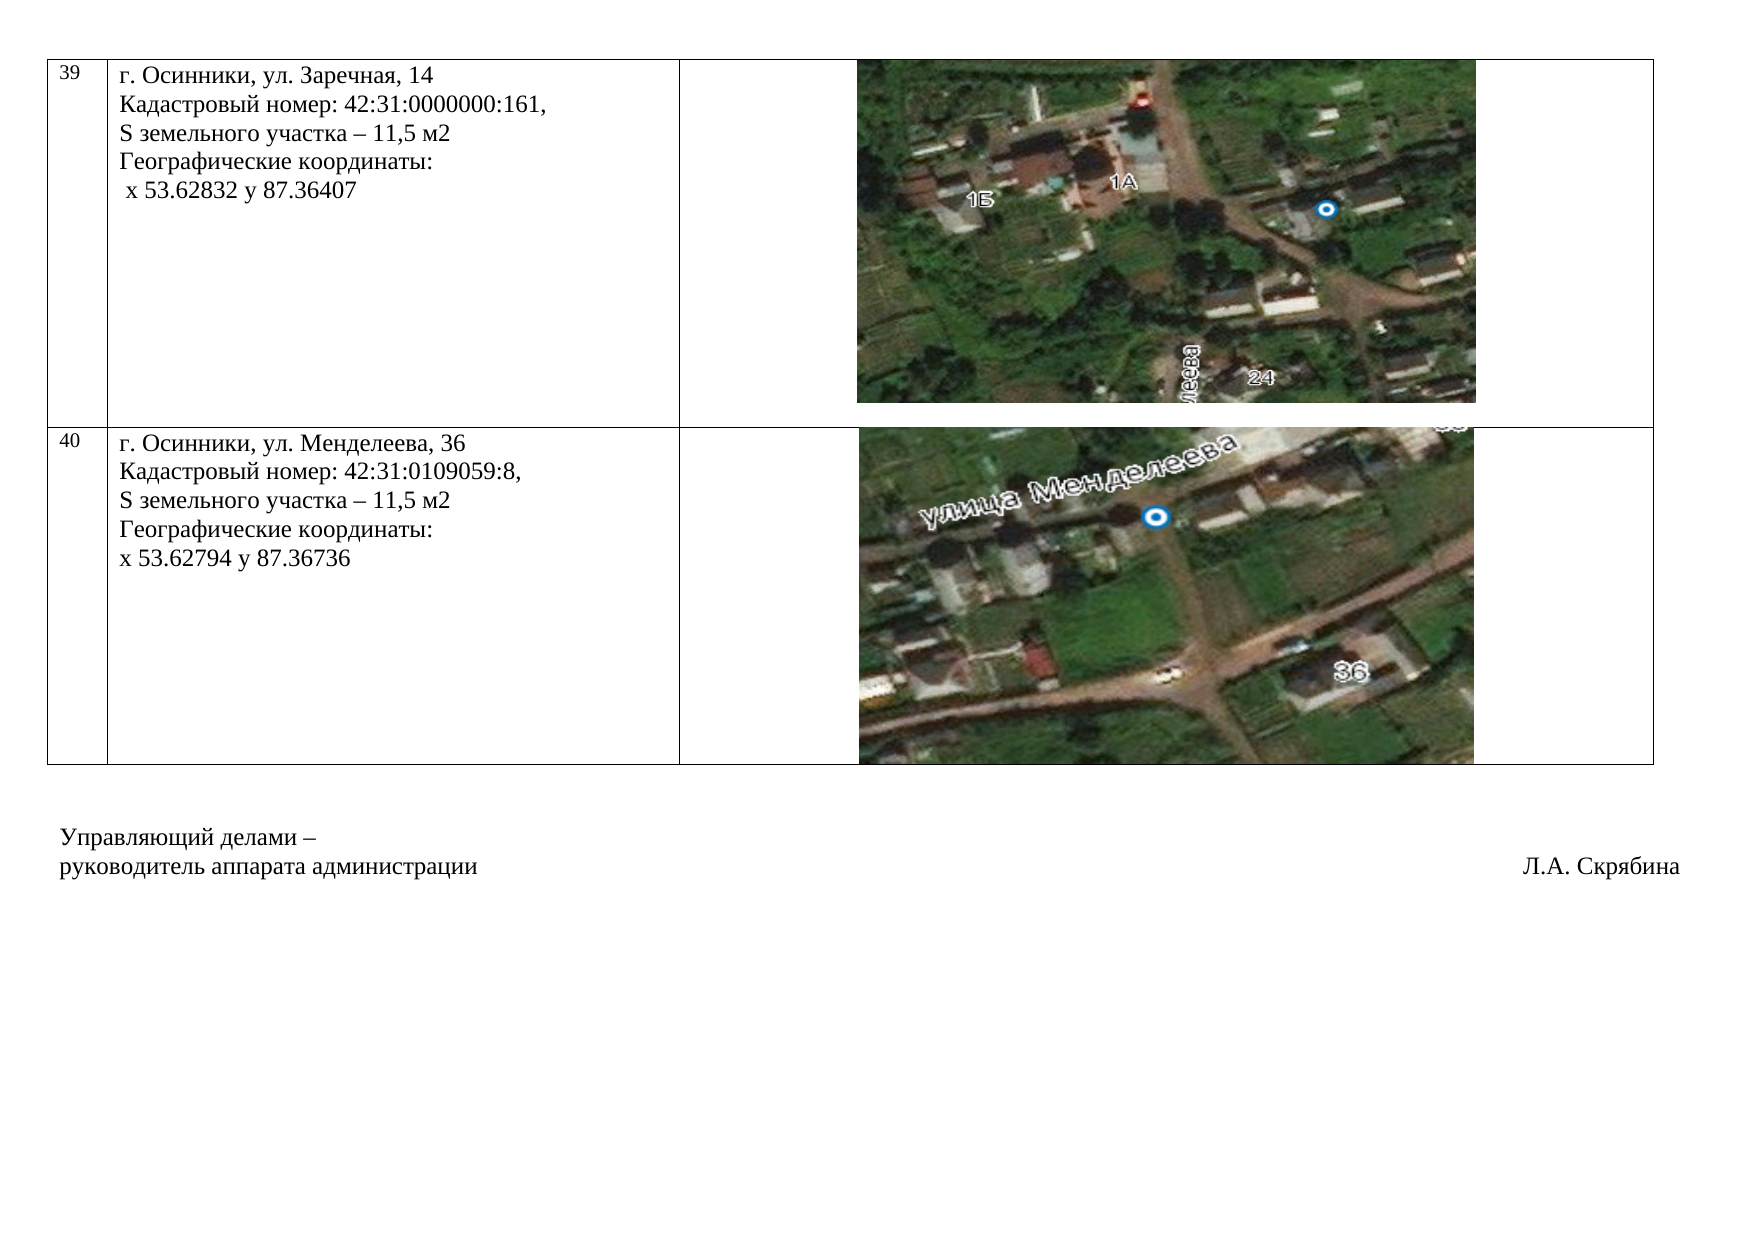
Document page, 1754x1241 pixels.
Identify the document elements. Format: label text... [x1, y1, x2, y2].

table_cell [680, 60, 1653, 427]
text Управляющий делами – [59, 822, 1683, 851]
table_cell г. Осинники, ул. Заречная, 14 Кадастровый номер: 42:31:0000000:161, S земельного участка – 11,5 м2 Географические координаты: x 53.62832 y 87.36407 [108, 60, 679, 427]
table_cell 40 [48, 428, 107, 764]
text руководитель аппарата администрации Л.А. Скрябина [59, 851, 1683, 880]
picture [859, 427, 1474, 764]
table_cell 39 [48, 60, 107, 427]
picture [857, 60, 1476, 403]
table_cell [1474, 428, 1653, 764]
table_cell г. Осинники, ул. Менделеева, 36 Кадастровый номер: 42:31:0109059:8, S земельного участка – 11,5 м2 Географические координаты: x 53.62794 y 87.36736 [108, 428, 679, 764]
table_cell [680, 428, 859, 764]
